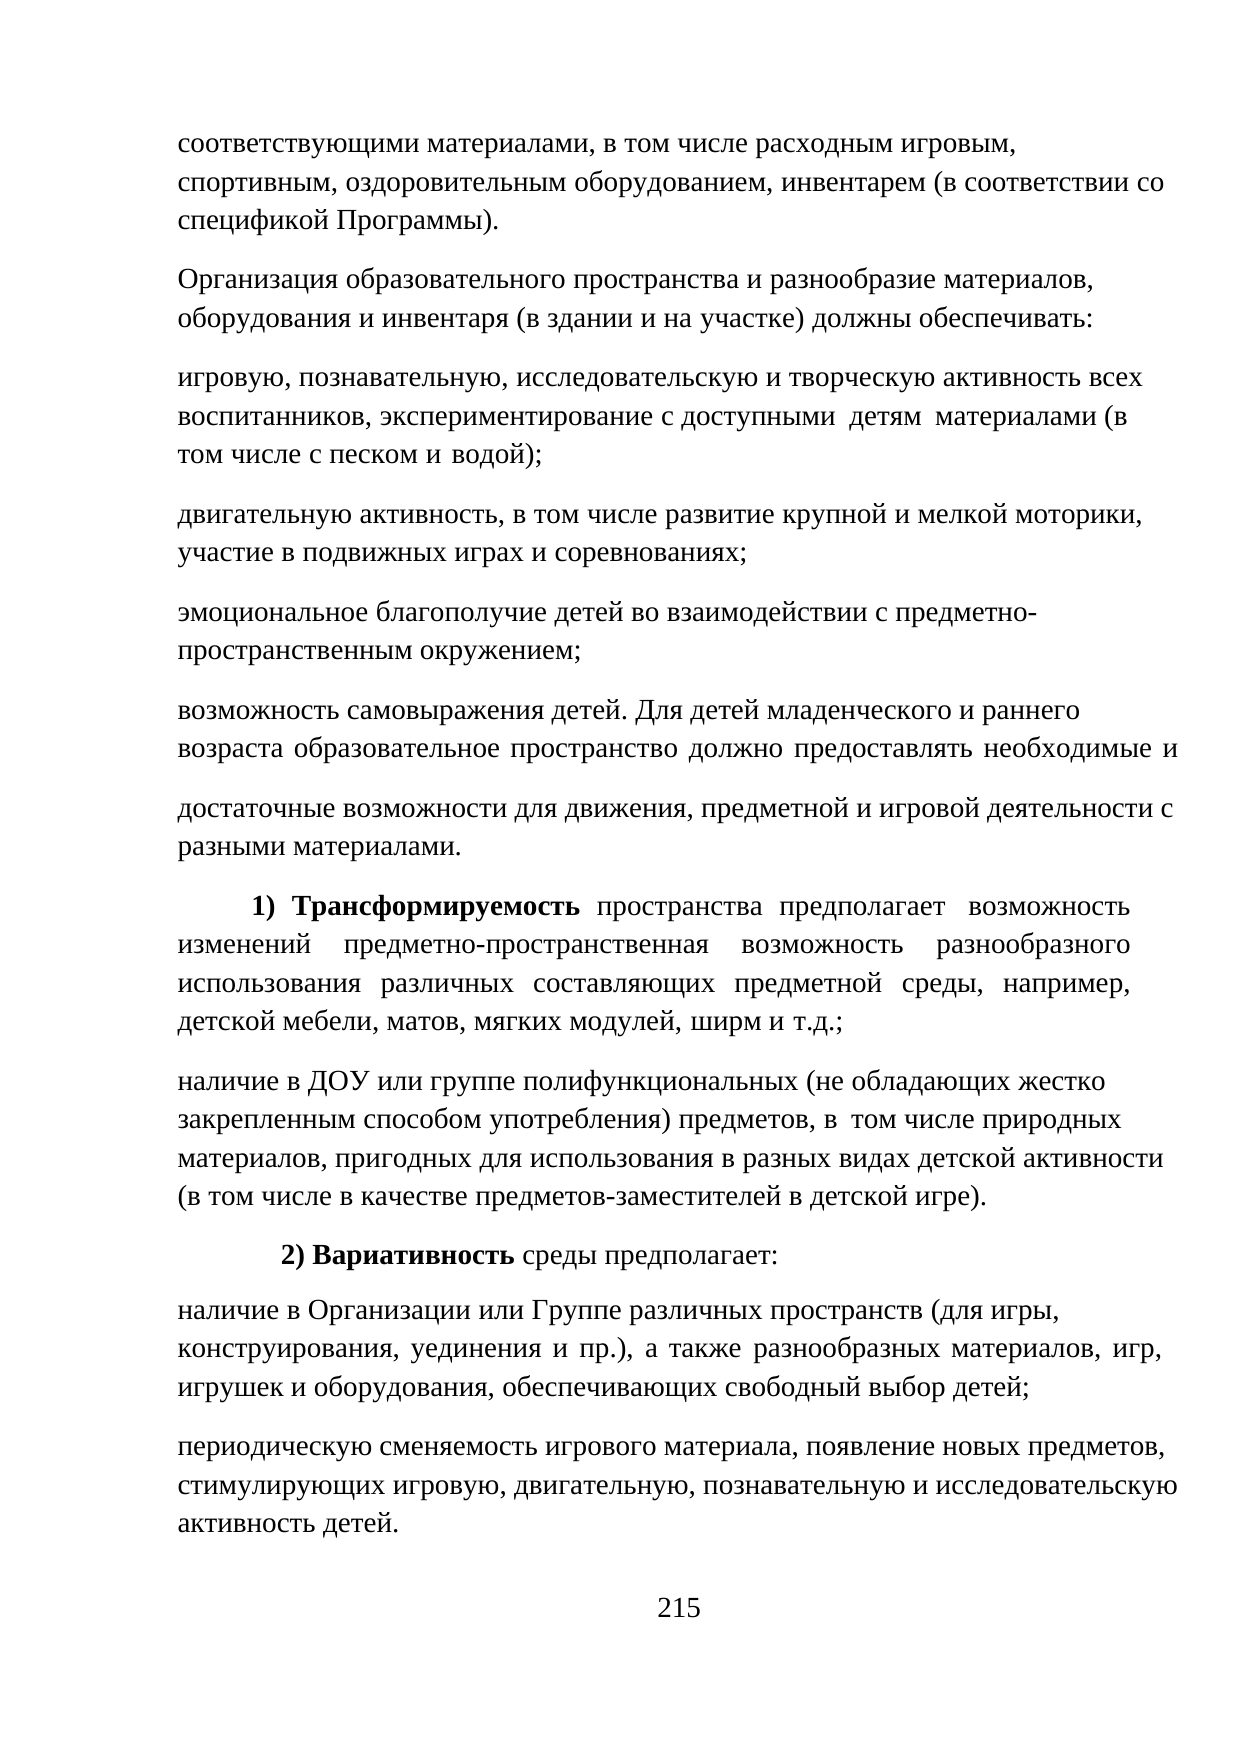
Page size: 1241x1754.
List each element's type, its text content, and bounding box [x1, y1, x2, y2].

text 1) Трансформируемость пространства предполагает возможность изменений предметно-пространственная возможность разнообразного использования различных составляющих предметной среды, например, детской мебели, матов, мягких модулей, ширм и т.д.; [177, 888, 1131, 1037]
text 2) Вариативность среды предполагает: [177, 1238, 1131, 1271]
